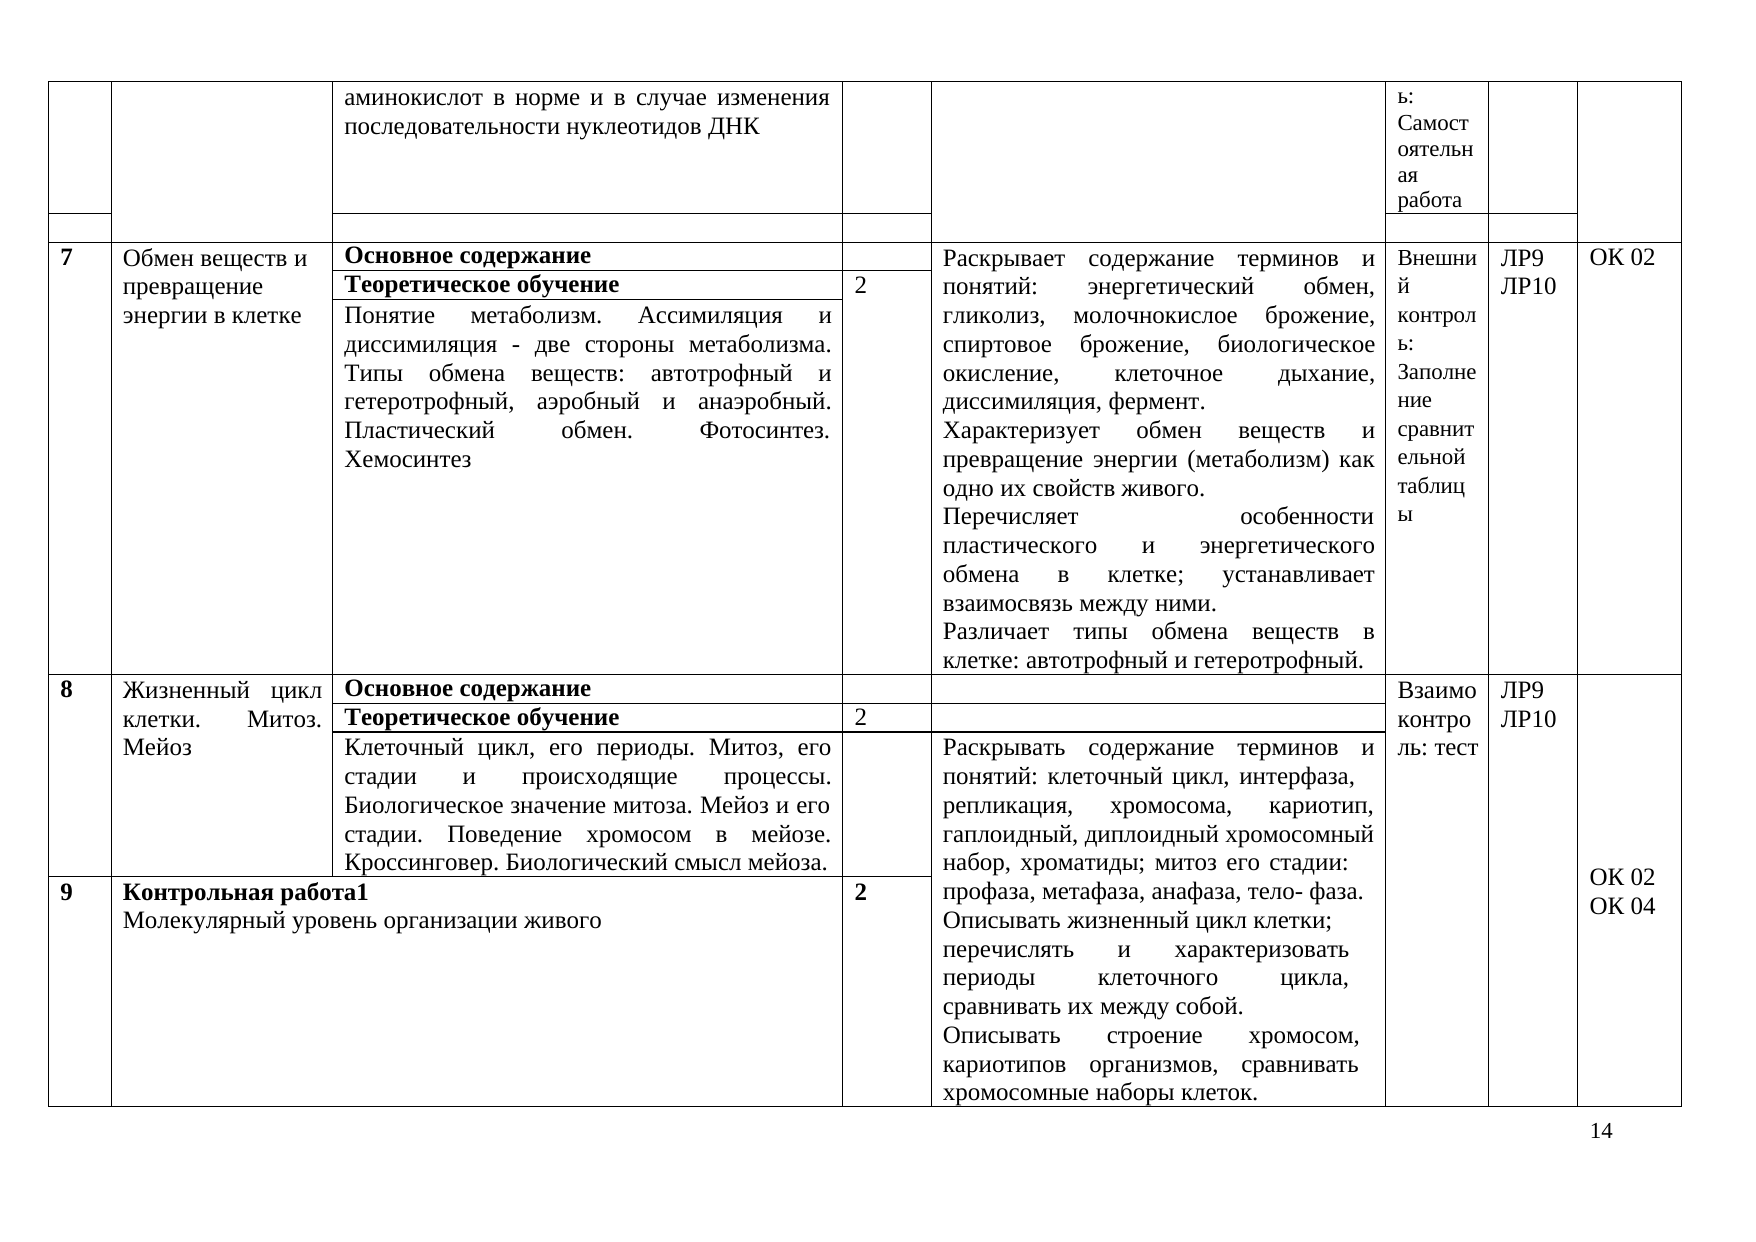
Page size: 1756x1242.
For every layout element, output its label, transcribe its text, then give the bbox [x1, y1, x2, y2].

table_cell Основное содержание [333, 243, 842, 270]
table_cell ЛР9 ЛР10 [1489, 243, 1577, 674]
table_cell Теоретическое обучение [333, 704, 842, 731]
table_cell ОК 02 ОК 04 [1578, 675, 1681, 1106]
table_cell 7 [49, 243, 111, 674]
table_cell 2 [843, 704, 931, 731]
table_cell Раскрывает содержание терминов и понятий: энергетический обмен, гликолиз, молочнокислое брожение, спиртовое брожение, биологическое окисление, клеточное дыхание, диссимиляция, фермент. Характеризует обмен веществ и превращение энергии (метаболизм) как одно их свойств живого. Перечисляет особенности пластического и энергетического обмена в клетке; устанавливает взаимосвязь между ними. Различает типы обмена веществ в клетке: автотрофный и гетеротрофный. [932, 243, 1385, 674]
table_cell 2 [843, 877, 931, 1106]
table_cell 2 [843, 271, 931, 674]
table_cell [843, 214, 931, 242]
table_cell [843, 675, 931, 702]
table_header ь: Самост оятельн ая работа [1386, 82, 1488, 213]
table_header [843, 82, 931, 213]
table_header [49, 82, 111, 213]
table_header аминокислот в норме и в случае изменения последовательности нуклеотидов ДНК [333, 82, 842, 213]
table_cell Жизненный цикл клетки. Митоз. Мейоз [112, 675, 332, 876]
table_cell Обмен веществ и превращение энергии в клетке [112, 243, 332, 674]
table_cell [333, 214, 842, 242]
table_cell Раскрывать содержание терминов и понятий: клеточный цикл, интерфаза, репликация, хромосома, кариотип, гаплоидный, диплоидный хромосомный набор, хроматиды; митоз его стадии: профаза, метафаза, анафаза, тело- фаза. Описывать жизненный цикл клетки; перечислять и характеризовать периоды клеточного цикла, сравнивать их между собой. Описывать строение хромосом, кариотипов организмов, сравнивать хромосомные наборы клеток. [932, 733, 1385, 1106]
table_cell Теоретическое обучение [333, 271, 842, 299]
table_header [932, 82, 1385, 242]
table_cell Клеточный цикл, его периоды. Митоз, его стадии и происходящие процессы. Биологическое значение митоза. Мейоз и его стадии. Поведение хромосом в мейозе. Кроссинговер. Биологический смысл мейоза. [333, 733, 842, 876]
table_header [1489, 82, 1577, 213]
table_cell [932, 675, 1385, 702]
table_cell [843, 733, 931, 876]
table_cell [49, 214, 111, 242]
table_cell Внешни й контрол ь: Заполне ние сравнит ельной таблиц ы [1386, 243, 1488, 674]
table_cell Основное содержание [333, 675, 842, 702]
table_cell 9 [49, 877, 111, 1106]
table_cell 8 [49, 675, 111, 876]
table_cell Понятие метаболизм. Ассимиляция и диссимиляция - две стороны метаболизма. Типы обмена веществ: автотрофный и гетеротрофный, аэробный и анаэробный. Пластический обмен. Фотосинтез. Хемосинтез [333, 300, 842, 674]
table_cell [1386, 214, 1488, 242]
table_cell Контрольная работа1 Молекулярный уровень организации живого [112, 877, 842, 1106]
table_header [1578, 82, 1681, 242]
table_cell ЛР9 ЛР10 [1489, 675, 1577, 1106]
table_cell Взаимо контро ль: тест [1386, 675, 1488, 1106]
table_header [112, 82, 332, 242]
table_cell [1489, 214, 1577, 242]
table_cell [843, 243, 931, 270]
table_cell ОК 02 [1578, 243, 1681, 674]
table_cell [932, 704, 1385, 731]
